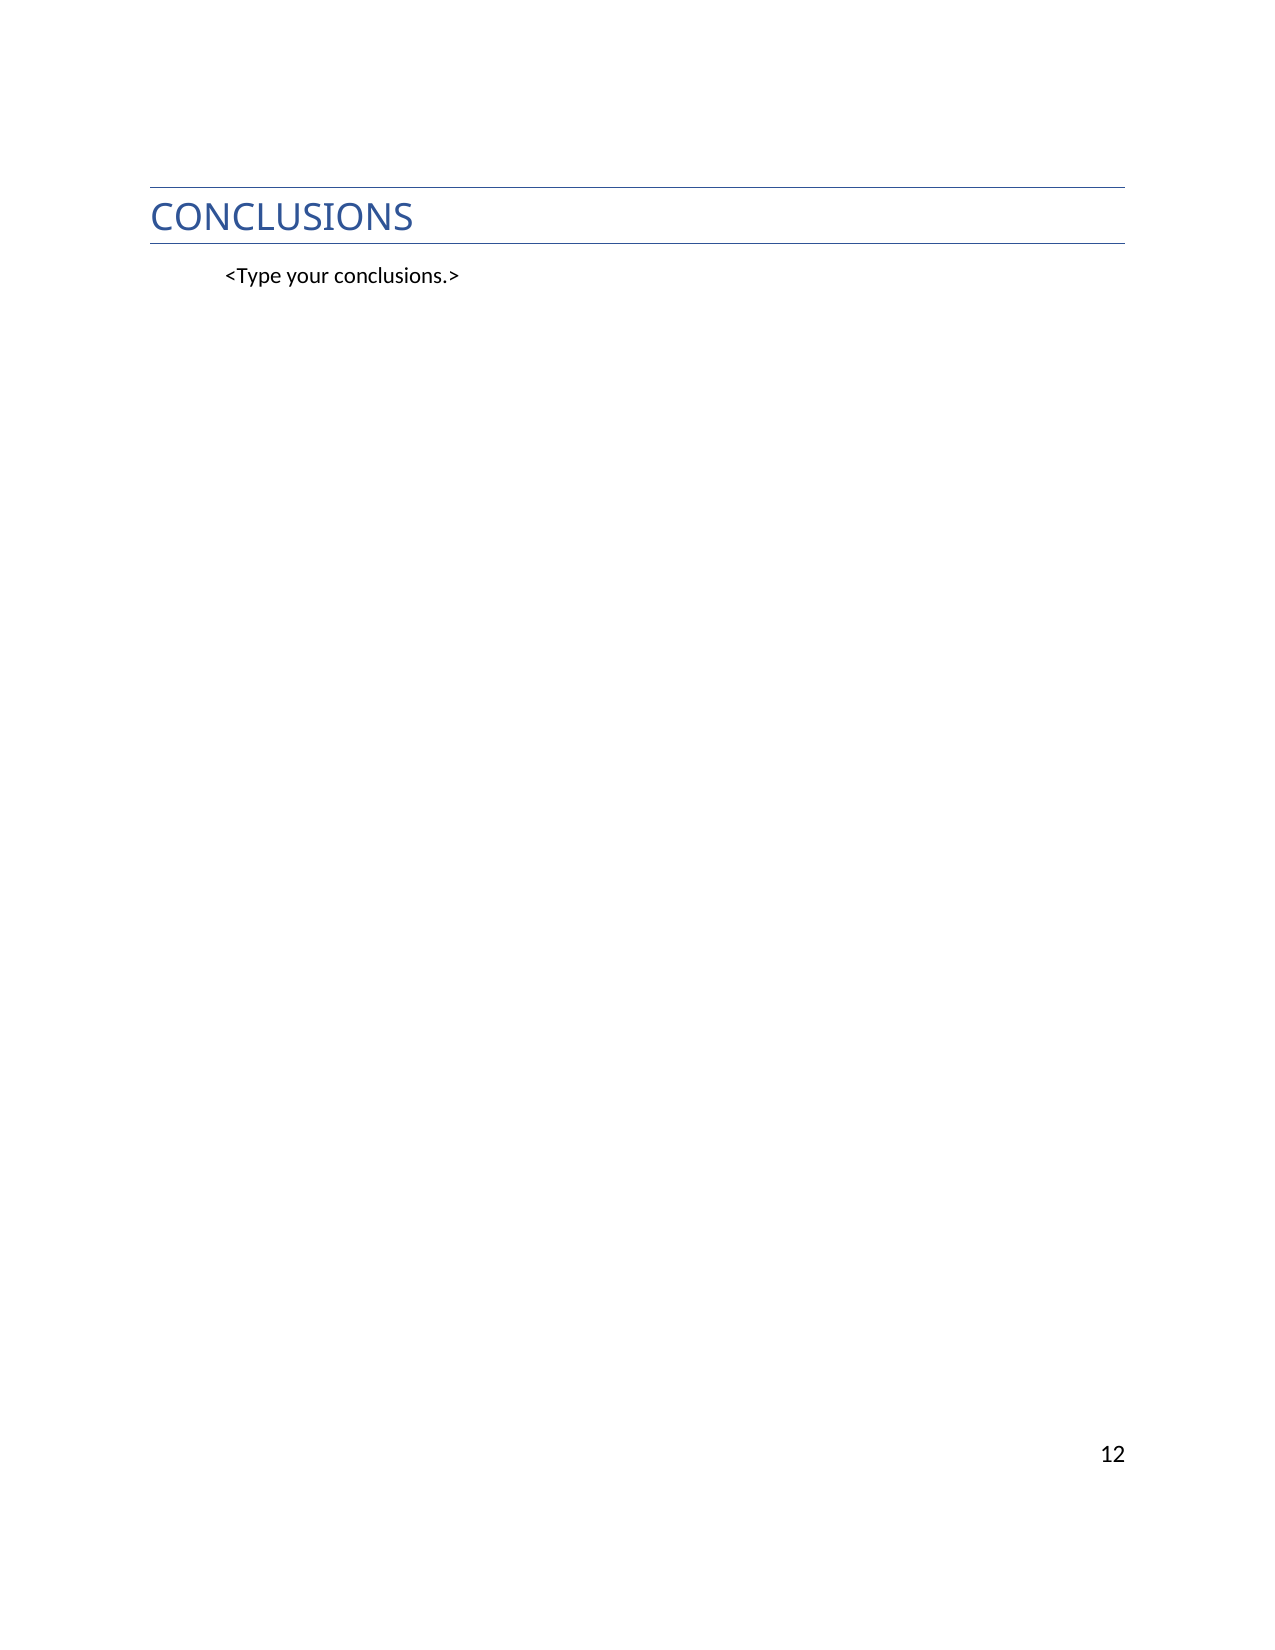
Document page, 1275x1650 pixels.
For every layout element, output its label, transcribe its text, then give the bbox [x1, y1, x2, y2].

text <Type your conclusions.> [150, 261, 1125, 289]
subtitle CONCLUSIONS [150, 188, 1125, 243]
